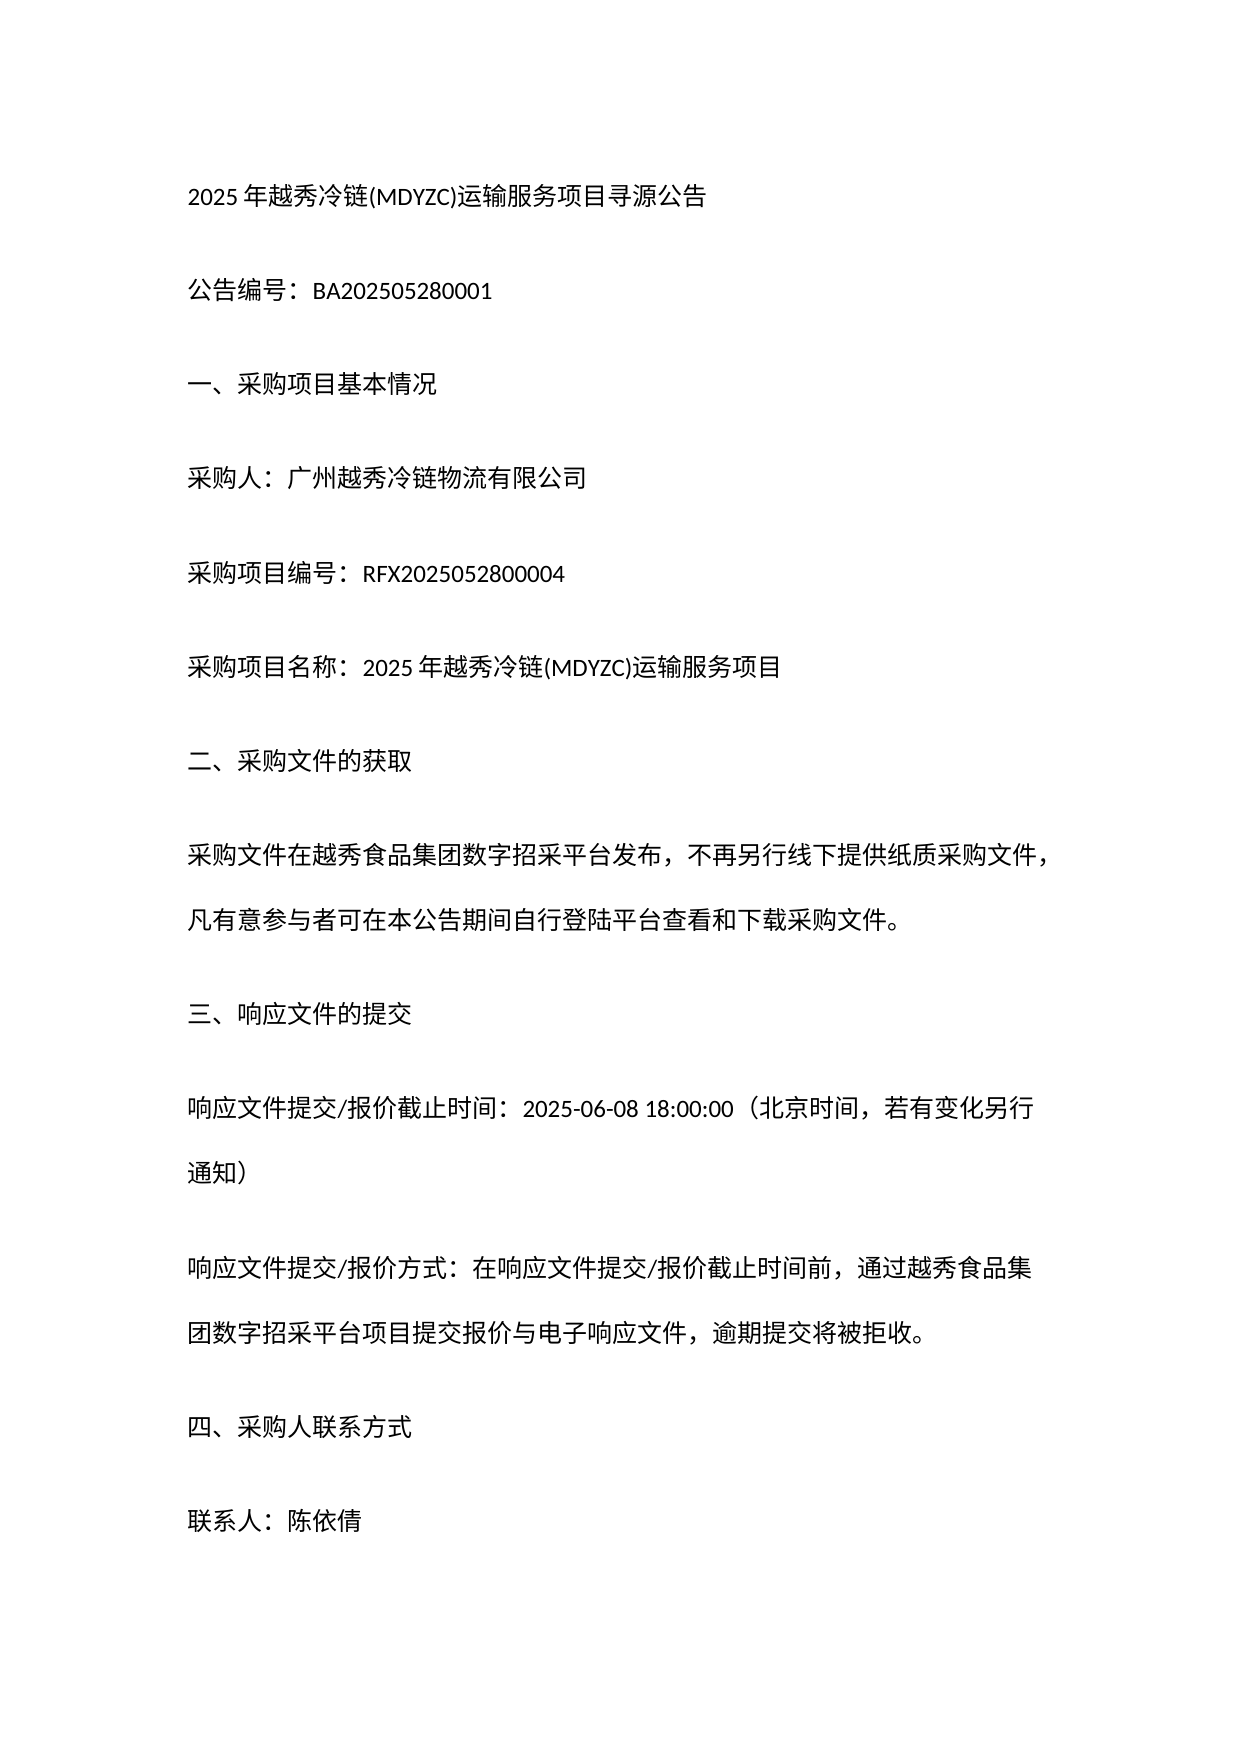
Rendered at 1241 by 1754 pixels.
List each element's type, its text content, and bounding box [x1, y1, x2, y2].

text 一、采购项目基本情况 [187, 350, 1053, 415]
text 二、采购文件的获取 [187, 727, 1053, 792]
text 响应文件提交/报价截止时间：2025-06-08 18:00:00（北京时间，若有变化另行通知） [187, 1074, 1053, 1204]
text 公告编号：BA202505280001 [187, 256, 1053, 321]
text 采购项目编号：RFX2025052800004 [187, 539, 1053, 604]
text 采购文件在越秀食品集团数字招采平台发布，不再另行线下提供纸质采购文件，凡有意参与者可在本公告期间自行登陆平台查看和下载采购文件。 [187, 821, 1053, 951]
text 响应文件提交/报价方式：在响应文件提交/报价截止时间前，通过越秀食品集团数字招采平台项目提交报价与电子响应文件，逾期提交将被拒收。 [187, 1234, 1053, 1364]
text 联系人：陈依倩 [187, 1487, 1053, 1552]
text 采购人：广州越秀冷链物流有限公司 [187, 444, 1053, 509]
text 2025年越秀冷链(MDYZC)运输服务项目寻源公告 [187, 162, 1053, 227]
text 三、响应文件的提交 [187, 980, 1053, 1045]
text 采购项目名称：2025年越秀冷链(MDYZC)运输服务项目 [187, 633, 1053, 698]
text 四、采购人联系方式 [187, 1393, 1053, 1458]
